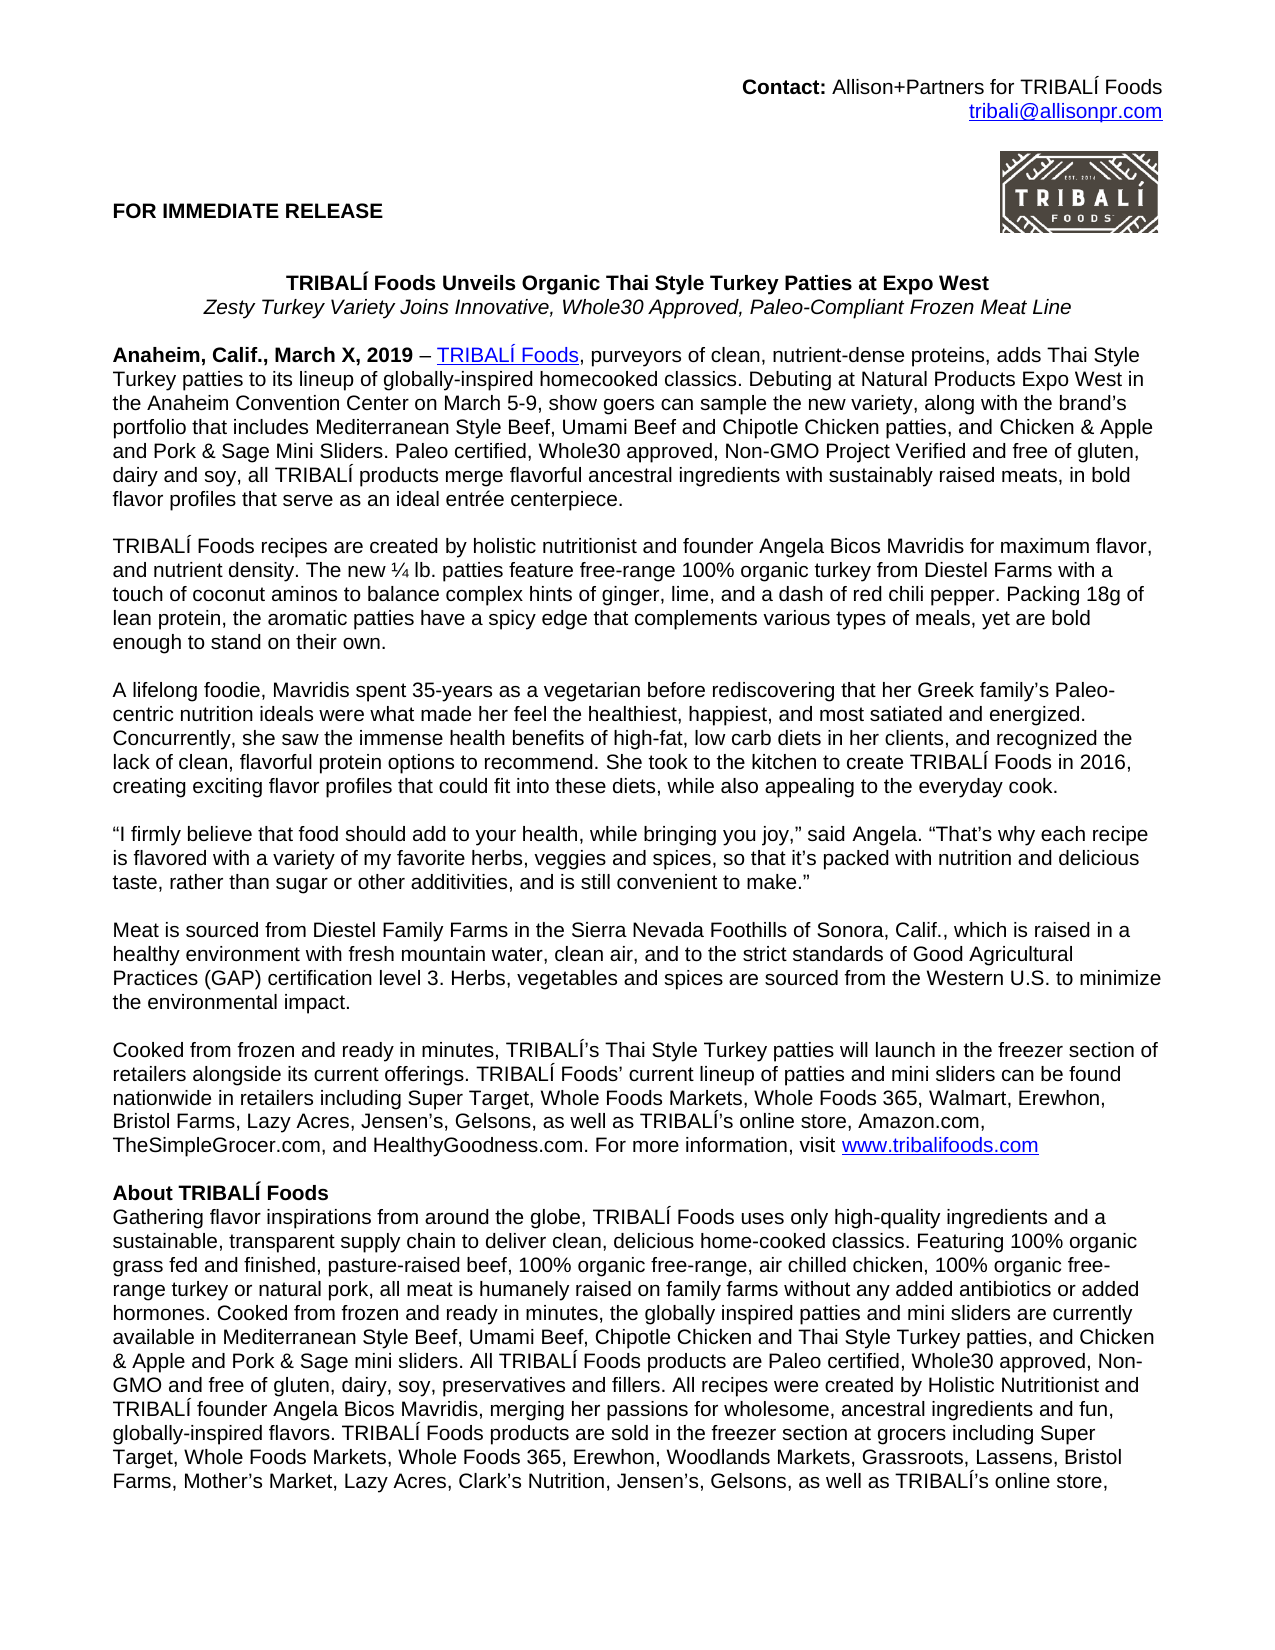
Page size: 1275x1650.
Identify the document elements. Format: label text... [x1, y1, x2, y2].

text TRIBALÍ Foods Unveils Organic Thai Style Turkey Patties at Expo West [112, 271, 1162, 295]
text TRIBALÍ Foods recipes are created by holistic nutritionist and founder Angela Bicos Mavridis for maximum flavor, and nutrient density. The new ¼ lb. patties feature free-range 100% organic turkey from Diestel Farms with a touch of coconut aminos to balance complex hints of ginger, lime, and a dash of red chili pepper. Packing 18g of lean protein, the aromatic patties have a spicy edge that complements various types of meals, yet are bold enough to stand on their own. [112, 534, 1162, 654]
text FOR IMMEDIATE RELEASE [112, 199, 998, 223]
text Cooked from frozen and ready in minutes, TRIBALÍ’s Thai Style Turkey patties will launch in the freezer section of retailers alongside its current offerings. TRIBALÍ Foods’ current lineup of patties and mini sliders can be found nationwide in retailers including Super Target, Whole Foods Markets, Whole Foods 365, Walmart, Erewhon, Bristol Farms, Lazy Acres, Jensen’s, Gelsons, as well as TRIBALÍ’s online store, Amazon.com, TheSimpleGrocer.com, and HealthyGoodness.com. For more information, visit www.tribalifoods.com [112, 1037, 1162, 1157]
text “I firmly believe that food should add to your health, while bringing you joy,” said Angela. “That’s why each recipe is flavored with a variety of my favorite herbs, veggies and spices, so that it’s packed with nutrition and delicious taste, rather than sugar or other additivities, and is still convenient to make.” [112, 822, 1162, 894]
text Anaheim, Calif., March X, 2019 – TRIBALÍ Foods, purveyors of clean, nutrient-dense proteins, adds Thai Style Turkey patties to its lineup of globally-inspired homecooked classics. Debuting at Natural Products Expo West in the Anaheim Convention Center on March 5-9, show goers can sample the new variety, along with the brand’s portfolio that includes Mediterranean Style Beef, Umami Beef and Chipotle Chicken patties, and Chicken & Apple and Pork & Sage Mini Sliders. Paleo certified, Whole30 approved, Non-GMO Project Verified and free of gluten, dairy and soy, all TRIBALÍ products merge flavorful ancestral ingredients with sustainably raised meats, in bold flavor profiles that serve as an ideal entrée centerpiece. [112, 343, 1162, 510]
text About TRIBALÍ Foods [112, 1181, 1162, 1205]
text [112, 1205, 1162, 1493]
text Zesty Turkey Variety Joins Innovative, Whole30 Approved, Paleo-Compliant Frozen Meat Line [112, 295, 1162, 319]
text A lifelong foodie, Mavridis spent 35-years as a vegetarian before rediscovering that her Greek family’s Paleo-centric nutrition ideals were what made her feel the healthiest, happiest, and most satiated and energized. Concurrently, she saw the immense health benefits of high-fat, low carb diets in her clients, and recognized the lack of clean, flavorful protein options to recommend. She took to the kitchen to create TRIBALÍ Foods in 2016, creating exciting flavor profiles that could fit into these diets, while also appealing to the everyday cook. [112, 678, 1162, 798]
text Meat is sourced from Diestel Family Farms in the Sierra Nevada Foothills of Sonora, Calif., which is raised in a healthy environment with fresh mountain water, clean air, and to the strict standards of Good Agricultural Practices (GAP) certification level 3. Herbs, vegetables and spices are sourced from the Western U.S. to minimize the environmental impact. [112, 918, 1162, 1013]
picture [998, 151, 1158, 233]
